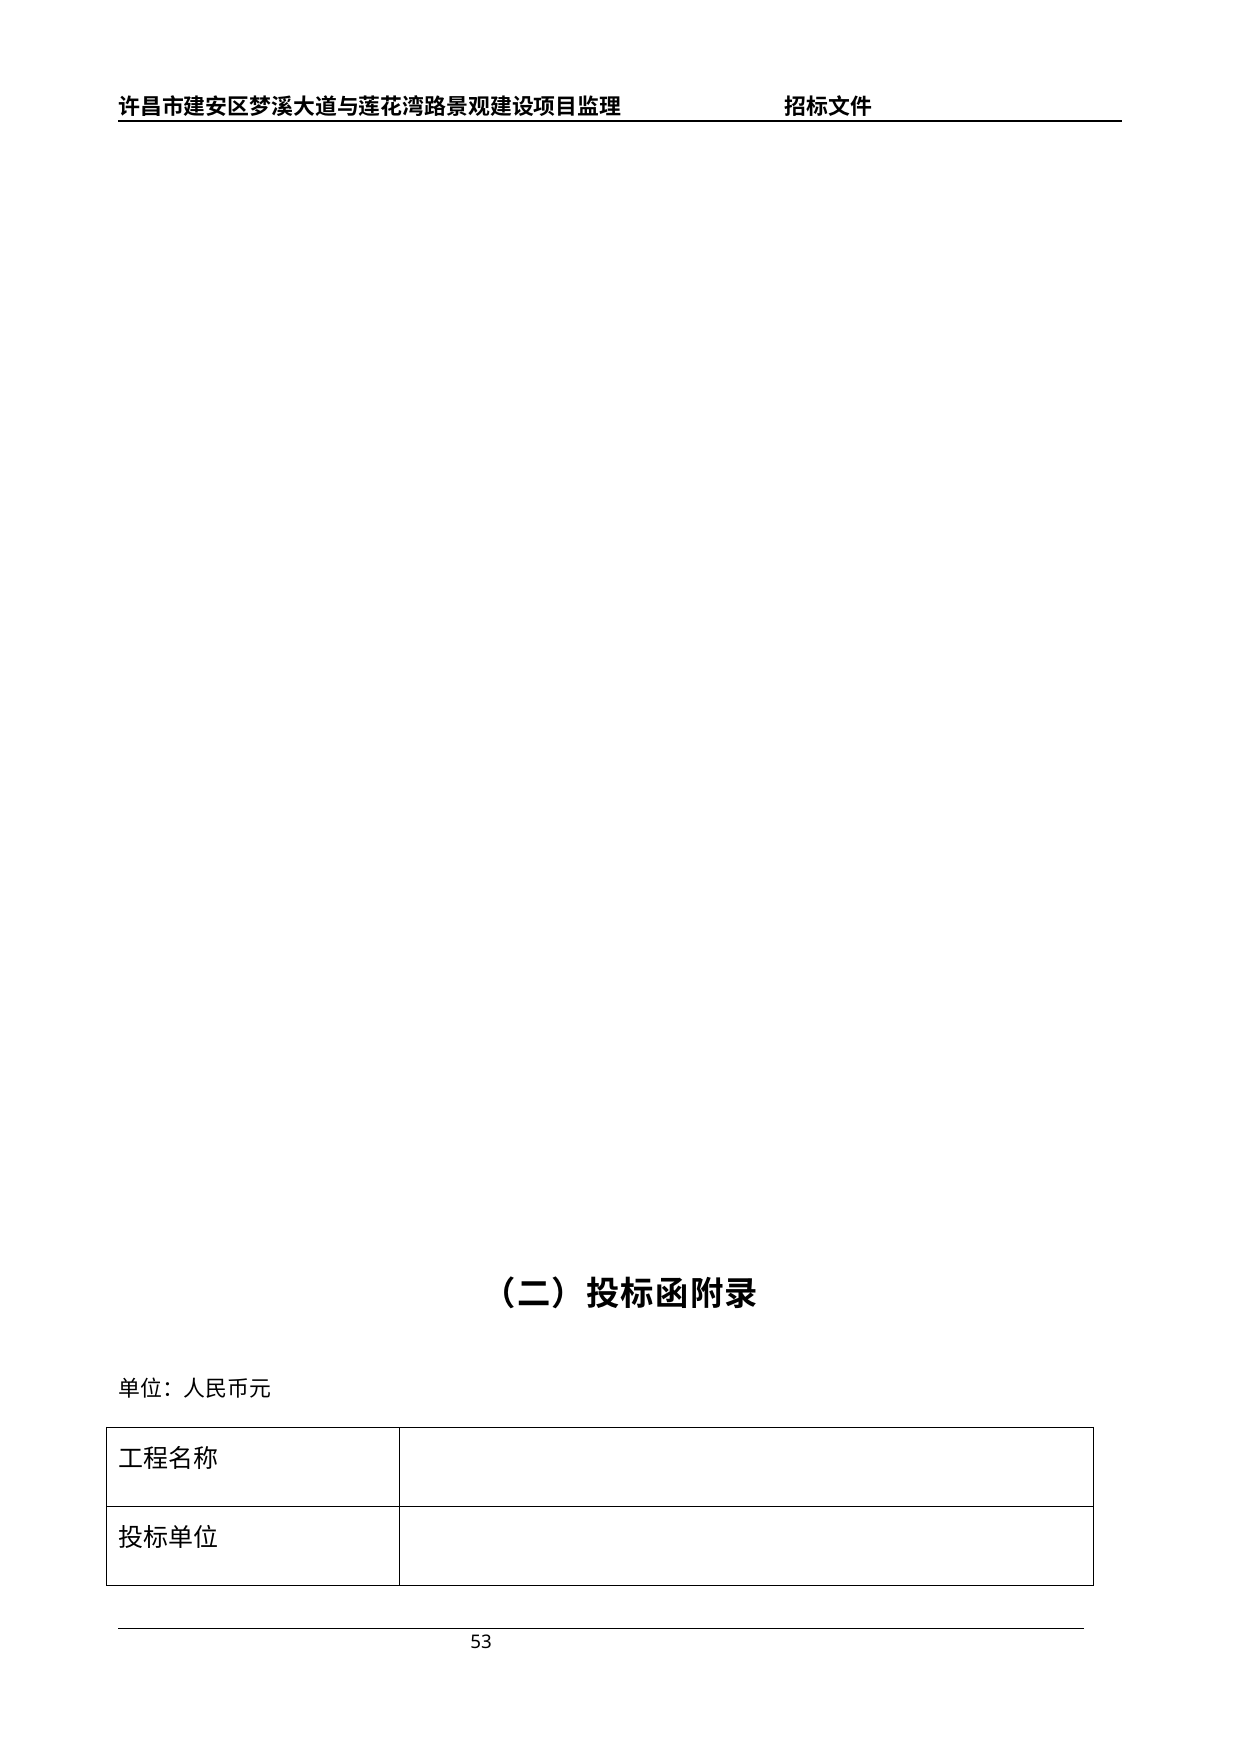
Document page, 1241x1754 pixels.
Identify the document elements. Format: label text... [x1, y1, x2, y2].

table_cell [400, 1507, 1093, 1585]
table_cell 投标单位 [107, 1507, 399, 1585]
table_header 工程名称 [107, 1428, 399, 1506]
table_header [400, 1428, 1093, 1506]
text 单位：人民币元 [118, 1363, 1122, 1411]
text （二）投标函附录 [118, 1243, 1122, 1339]
